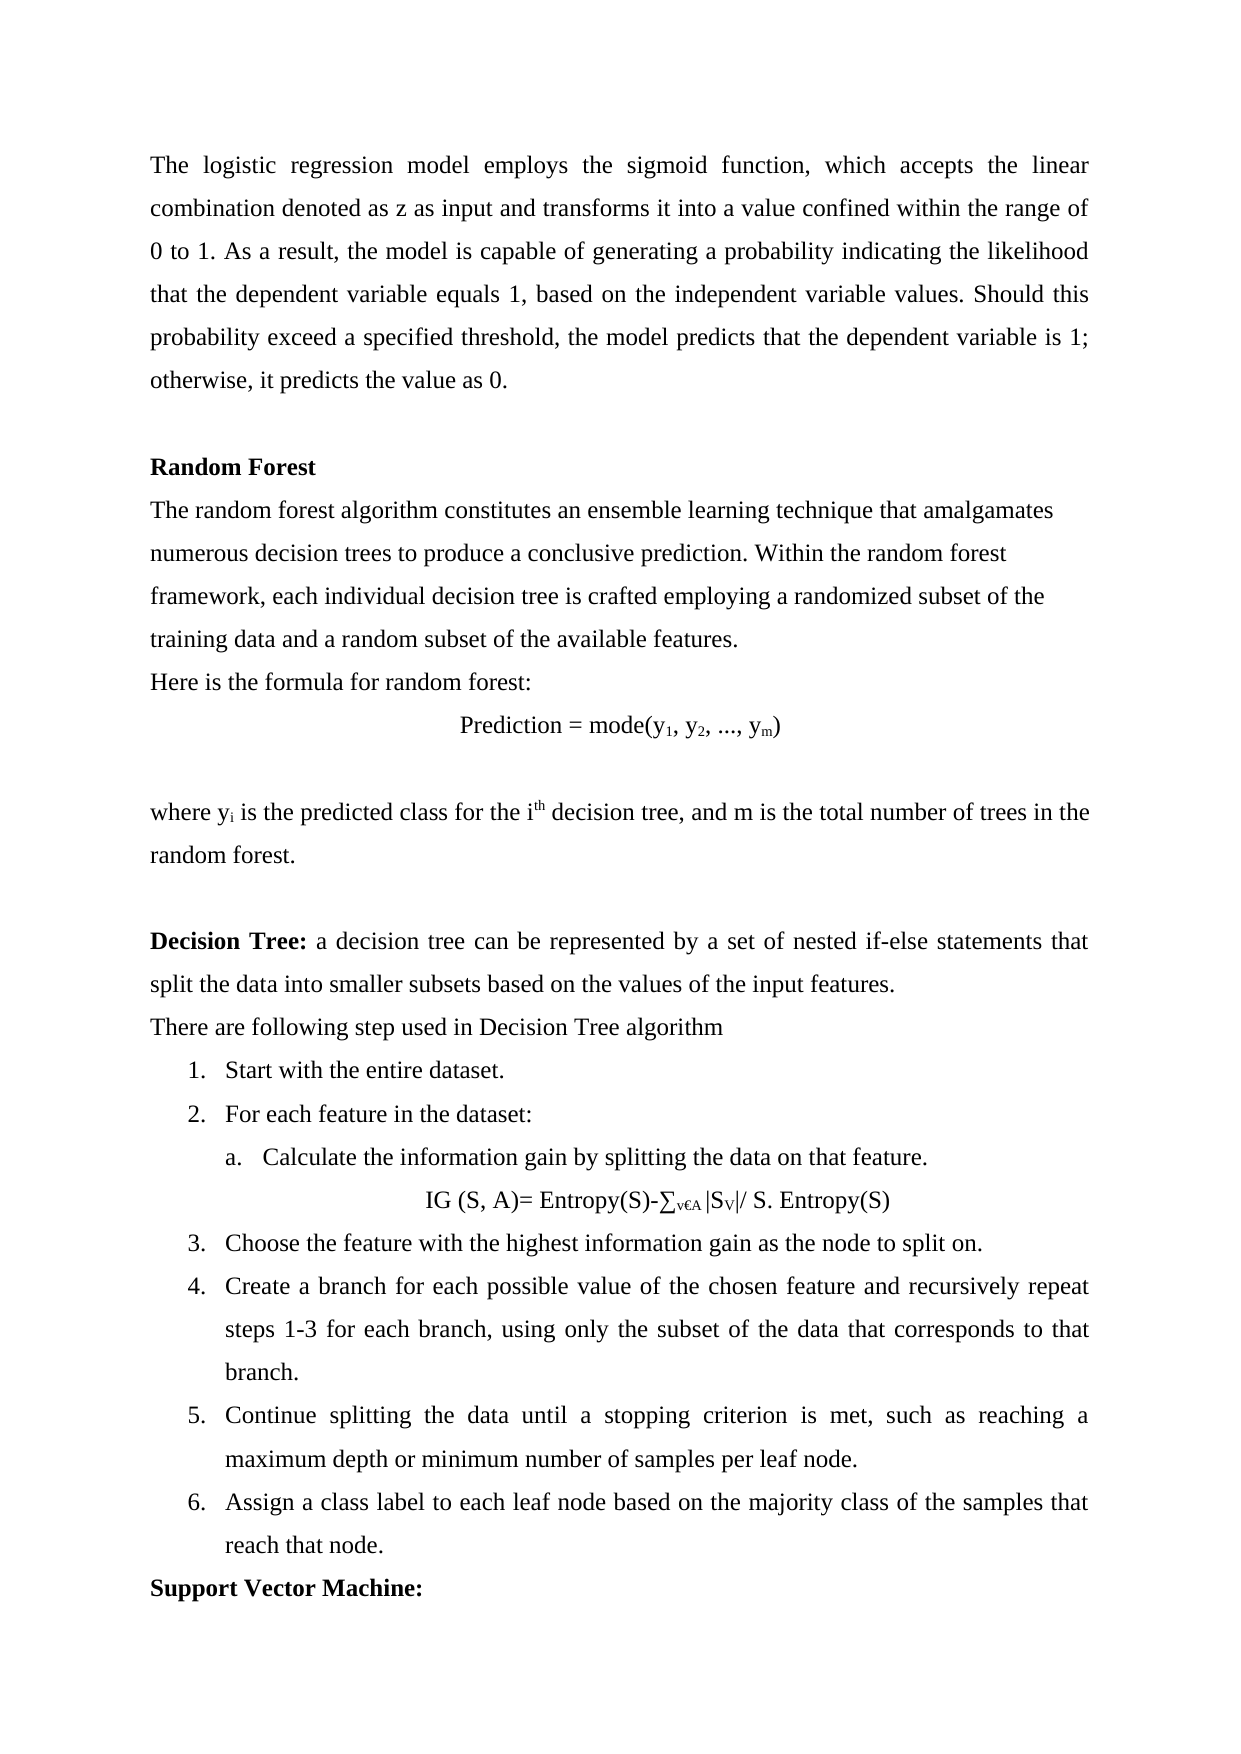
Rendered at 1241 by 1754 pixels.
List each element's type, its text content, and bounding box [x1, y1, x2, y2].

list Create a branch for each possible value of the chosen feature and recursively repeat steps 1-3 for each branch, using only the subset of the data that corresponds to that branch. [187, 1271, 1090, 1386]
text There are following step used in Decision Tree algorithm [150, 1012, 1090, 1041]
text Support Vector Machine: [150, 1573, 1090, 1602]
text Prediction = mode(y1, y2, ..., ym) [150, 711, 1090, 739]
text Decision Tree: a decision tree can be represented by a set of nested if-else statements that split the data into smaller subsets based on the values of the input features. [150, 926, 1090, 998]
list Start with the entire dataset. [187, 1056, 1090, 1084]
text The random forest algorithm constitutes an ensemble learning technique that amalgamates numerous decision trees to produce a conclusive prediction. Within the random forest framework, each individual decision tree is crafted employing a randomized subset of the training data and a random subset of the available features. [150, 495, 1090, 653]
list Calculate the information gain by splitting the data on that feature. [225, 1142, 1090, 1171]
list For each feature in the dataset: [187, 1099, 1090, 1127]
list Assign a class label to each leaf node based on the majority class of the samples that reach that node. [187, 1487, 1090, 1559]
text IG (S, A)= Entropy(S)-∑v€A |SV|/ S. Entropy(S) [225, 1185, 1090, 1214]
text Random Forest [150, 452, 1090, 481]
text The logistic regression model employs the sigmoid function, which accepts the linear combination denoted as z as input and transforms it into a value confined within the range of 0 to 1. As a result, the model is capable of generating a probability indicating the likelihood that the dependent variable equals 1, based on the independent variable values. Should this probability exceed a specified threshold, the model predicts that the dependent variable is 1; otherwise, it predicts the value as 0. [150, 150, 1090, 394]
text Here is the formula for random forest: [150, 667, 1090, 696]
list Choose the feature with the highest information gain as the node to split on. [187, 1228, 1090, 1257]
list Continue splitting the data until a stopping criterion is met, such as reaching a maximum depth or minimum number of samples per leaf node. [187, 1401, 1090, 1472]
text where yi is the predicted class for the ith decision tree, and m is the total number of trees in the random forest. [150, 797, 1090, 869]
